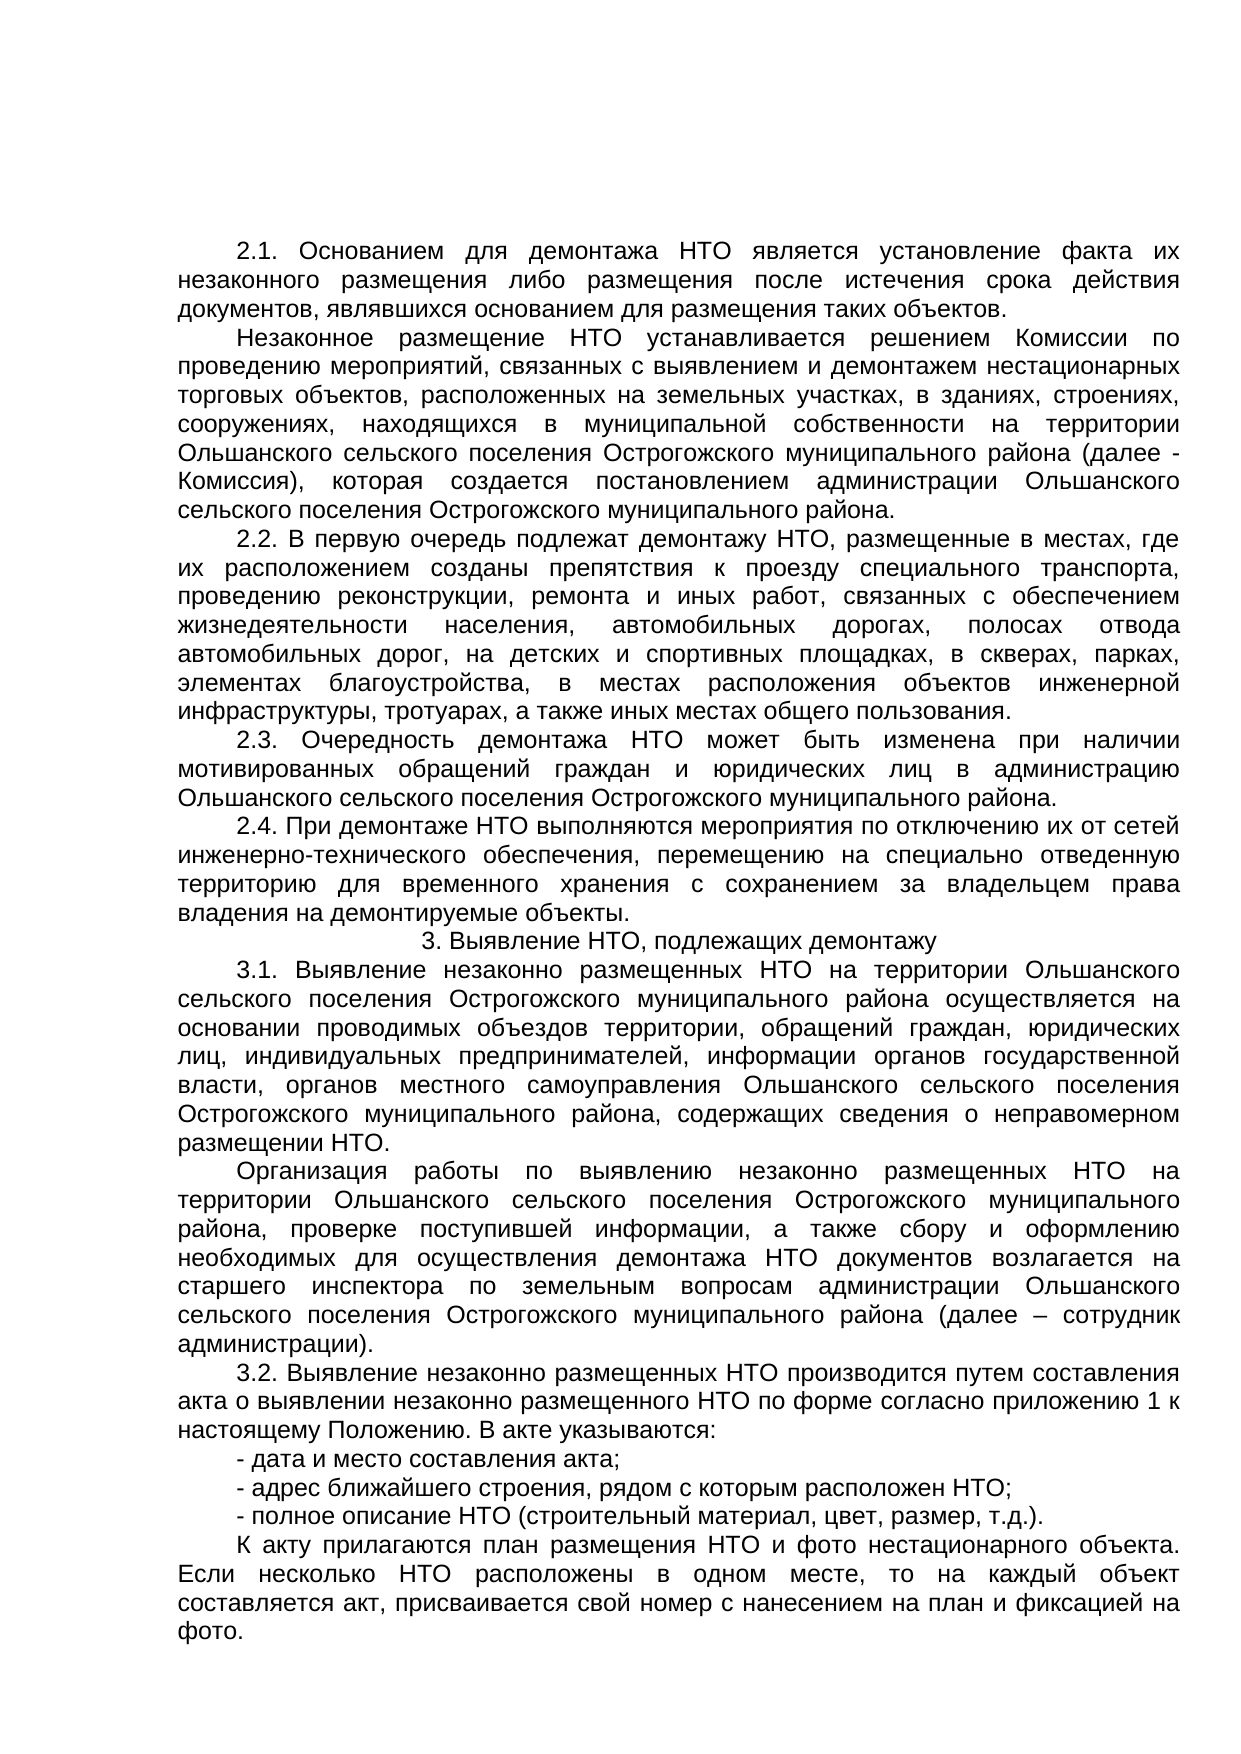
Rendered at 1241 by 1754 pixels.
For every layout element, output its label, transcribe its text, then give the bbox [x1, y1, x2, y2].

text Организация работы по выявлению незаконно размещенных НТО на территории Ольшанского сельского поселения Острогожского муниципального района, проверке поступившей информации, а также сбору и оформлению необходимых для осуществления демонтажа НТО документов возлагается на старшего инспектора по земельным вопросам администрации Ольшанского сельского поселения Острогожского муниципального района (далее – сотрудник администрации). [177, 1156, 1181, 1357]
text Незаконное размещение НТО устанавливается решением Комиссии по проведению мероприятий, связанных с выявлением и демонтажем нестационарных торговых объектов, расположенных на земельных участках, в зданиях, строениях, сооружениях, находящихся в муниципальной собственности на территории Ольшанского сельского поселения Острогожского муниципального района (далее - Комиссия), которая создается постановлением администрации Ольшанского сельского поселения Острогожского муниципального района. [177, 322, 1181, 524]
text 2.4. При демонтаже НТО выполняются мероприятия по отключению их от сетей инженерно-технического обеспечения, перемещению на специально отведенную территорию для временного хранения с сохранением за владельцем права владения на демонтируемые объекты. [177, 811, 1181, 926]
text 2.1. Основанием для демонтажа НТО является установление факта их незаконного размещения либо размещения после истечения срока действия документов, являвшихся основанием для размещения таких объектов. [177, 236, 1181, 322]
text К акту прилагаются план размещения НТО и фото нестационарного объекта. Если несколько НТО расположены в одном месте, то на каждый объект составляется акт, присваивается свой номер с нанесением на план и фиксацией на фото. [177, 1530, 1181, 1645]
text 3.2. Выявление незаконно размещенных НТО производится путем составления акта о выявлении незаконно размещенного НТО по форме согласно приложению 1 к настоящему Положению. В акте указываются: [177, 1357, 1181, 1444]
text - адрес ближайшего строения, рядом с которым расположен НТО; [177, 1472, 1181, 1501]
subtitle 3. Выявление НТО, подлежащих демонтажу [177, 926, 1181, 955]
text 2.2. В первую очередь подлежат демонтажу НТО, размещенные в местах, где их расположением созданы препятствия к проезду специального транспорта, проведению реконструкции, ремонта и иных работ, связанных с обеспечением жизнедеятельности населения, автомобильных дорогах, полосах отвода автомобильных дорог, на детских и спортивных площадках, в скверах, парках, элементах благоустройства, в местах расположения объектов инженерной инфраструктуры, тротуарах, а также иных местах общего пользования. [177, 524, 1181, 725]
text 2.3. Очередность демонтажа НТО может быть изменена при наличии мотивированных обращений граждан и юридических лиц в администрацию Ольшанского сельского поселения Острогожского муниципального района. [177, 725, 1181, 811]
text 3.1. Выявление незаконно размещенных НТО на территории Ольшанского сельского поселения Острогожского муниципального района осуществляется на основании проводимых объездов территории, обращений граждан, юридических лиц, индивидуальных предпринимателей, информации органов государственной власти, органов местного самоуправления Ольшанского сельского поселения Острогожского муниципального района, содержащих сведения о неправомерном размещении НТО. [177, 955, 1181, 1156]
text - полное описание НТО (строительный материал, цвет, размер, т.д.). [177, 1501, 1181, 1530]
text - дата и место составления акта; [177, 1444, 1181, 1472]
